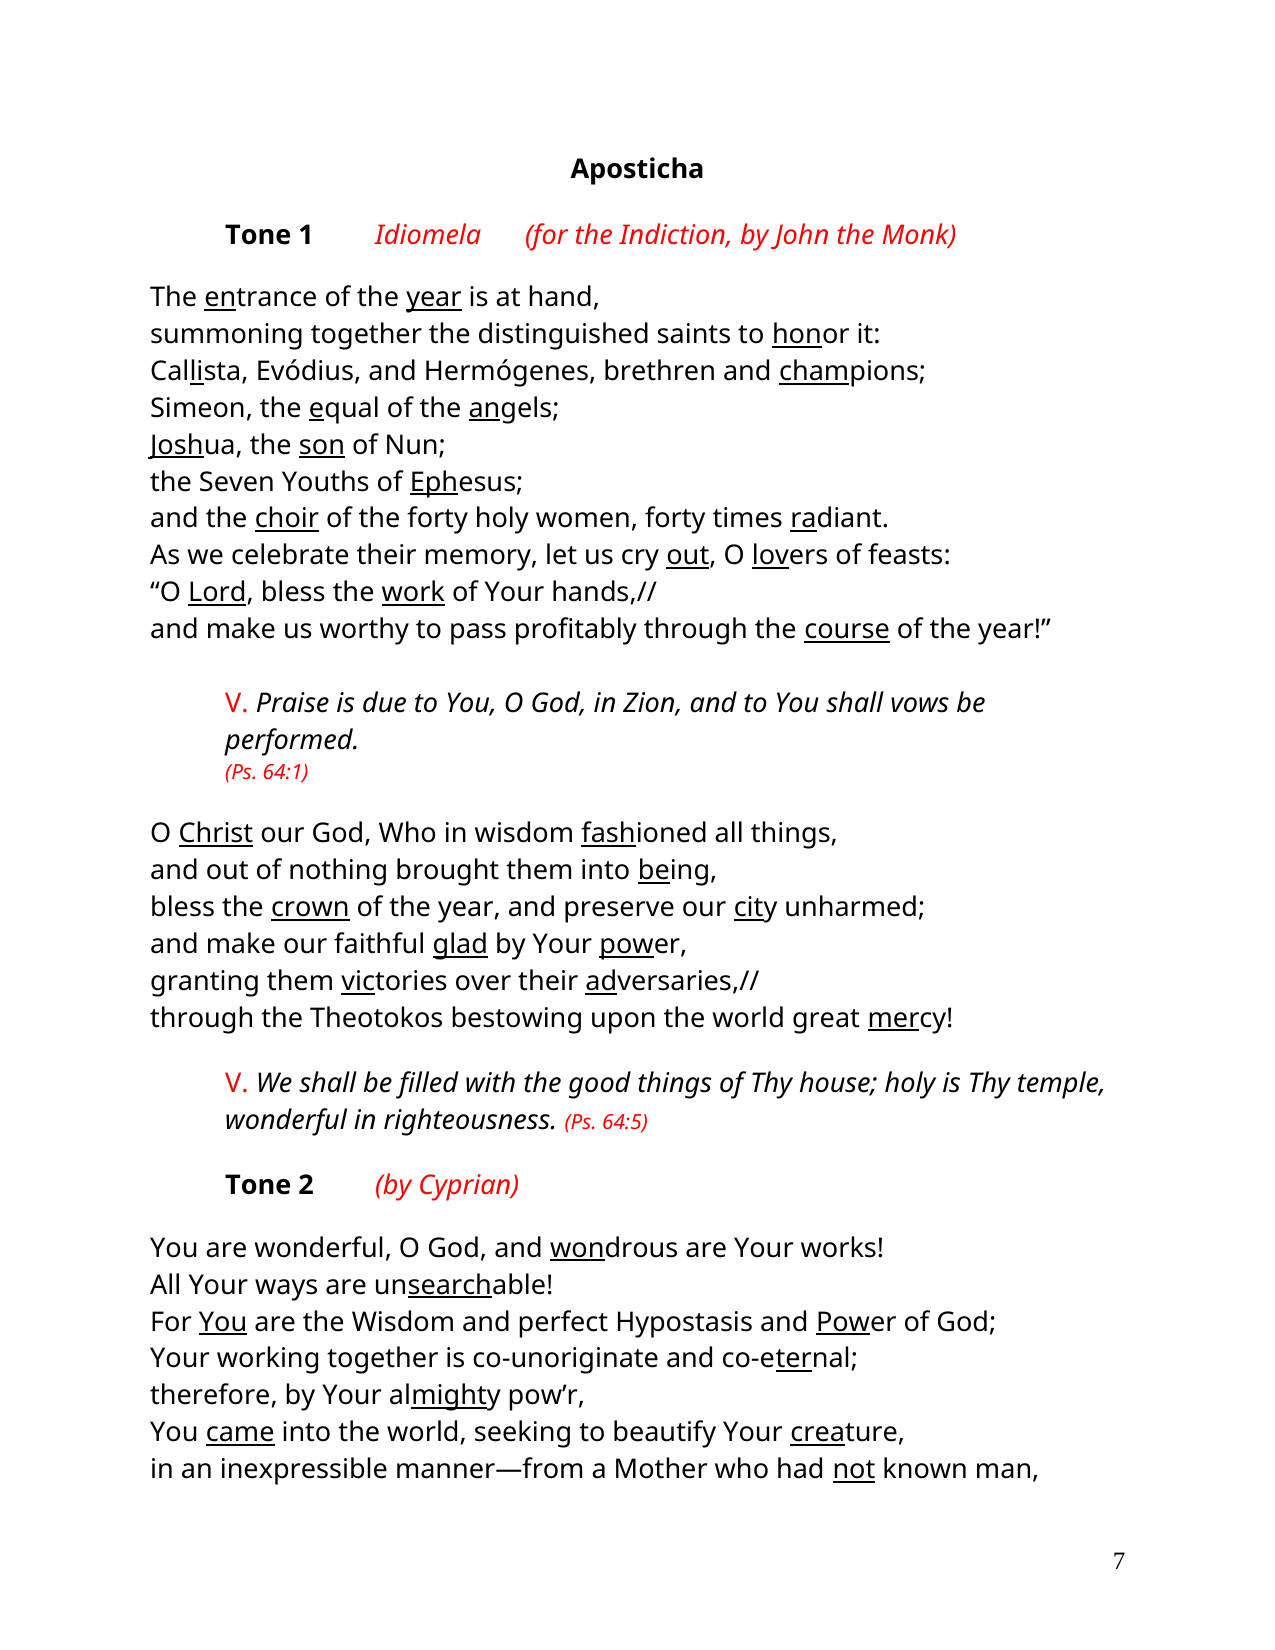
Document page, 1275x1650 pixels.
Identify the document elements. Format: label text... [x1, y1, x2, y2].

text Simeon, the equal of the angels; [150, 388, 1125, 425]
text (Ps. 64:1) [225, 757, 1125, 786]
text Callista, Evódius, and Hermógenes, brethren and champions; [150, 351, 1125, 388]
text in an inexpressible manner—from a Mother who had not known man, [150, 1449, 1125, 1486]
text Tone 2 (by Cyprian) [150, 1166, 1125, 1203]
text bless the crown of the year, and preserve our city unharmed; [150, 888, 1125, 924]
text The entrance of the year is at hand, [150, 278, 1125, 314]
text the Seven Youths of Ephesus; [150, 462, 1125, 499]
text “O Lord, bless the work of Your hands,// [150, 573, 1125, 609]
text You came into the world, seeking to beautify Your creature, [150, 1413, 1125, 1449]
text through the Theotokos bestowing upon the world great mercy! [150, 998, 1125, 1035]
text As we celebrate their memory, let us cry out, O lovers of feasts: [150, 536, 1125, 573]
text therefore, by Your almighty pow’r, [150, 1376, 1125, 1413]
text V. Praise is due to You, O God, in Zion, and to You shall vows be performed. [225, 683, 1125, 757]
text You are wonderful, O God, and wondrous are Your works! [150, 1228, 1125, 1265]
text Tone 1 Idiomela (for the Indiction, by John the Monk) [150, 215, 1125, 252]
text Your working together is co-unoriginate and co-eternal; [150, 1339, 1125, 1376]
text summoning together the distinguished saints to honor it: [150, 314, 1125, 351]
text For You are the Wisdom and perfect Hypostasis and Power of God; [150, 1302, 1125, 1339]
text granting them victories over their adversaries,// [150, 961, 1125, 998]
text Joshua, the son of Nun; [150, 425, 1125, 462]
text All Your ways are unsearchable! [150, 1265, 1125, 1302]
text and the choir of the forty holy women, forty times radiant. [150, 499, 1125, 536]
text and out of nothing brought them into being, [150, 851, 1125, 888]
text O Christ our God, Who in wisdom fashioned all things, [150, 814, 1125, 851]
text and make our faithful glad by Your power, [150, 924, 1125, 961]
text Aposticha [150, 150, 1125, 187]
text V. We shall be filled with the good things of Thy house; holy is Thy temple, wonderful in righteousness. (Ps. 64:5) [225, 1064, 1125, 1137]
text and make us worthy to pass profitably through the course of the year!” [150, 609, 1125, 646]
